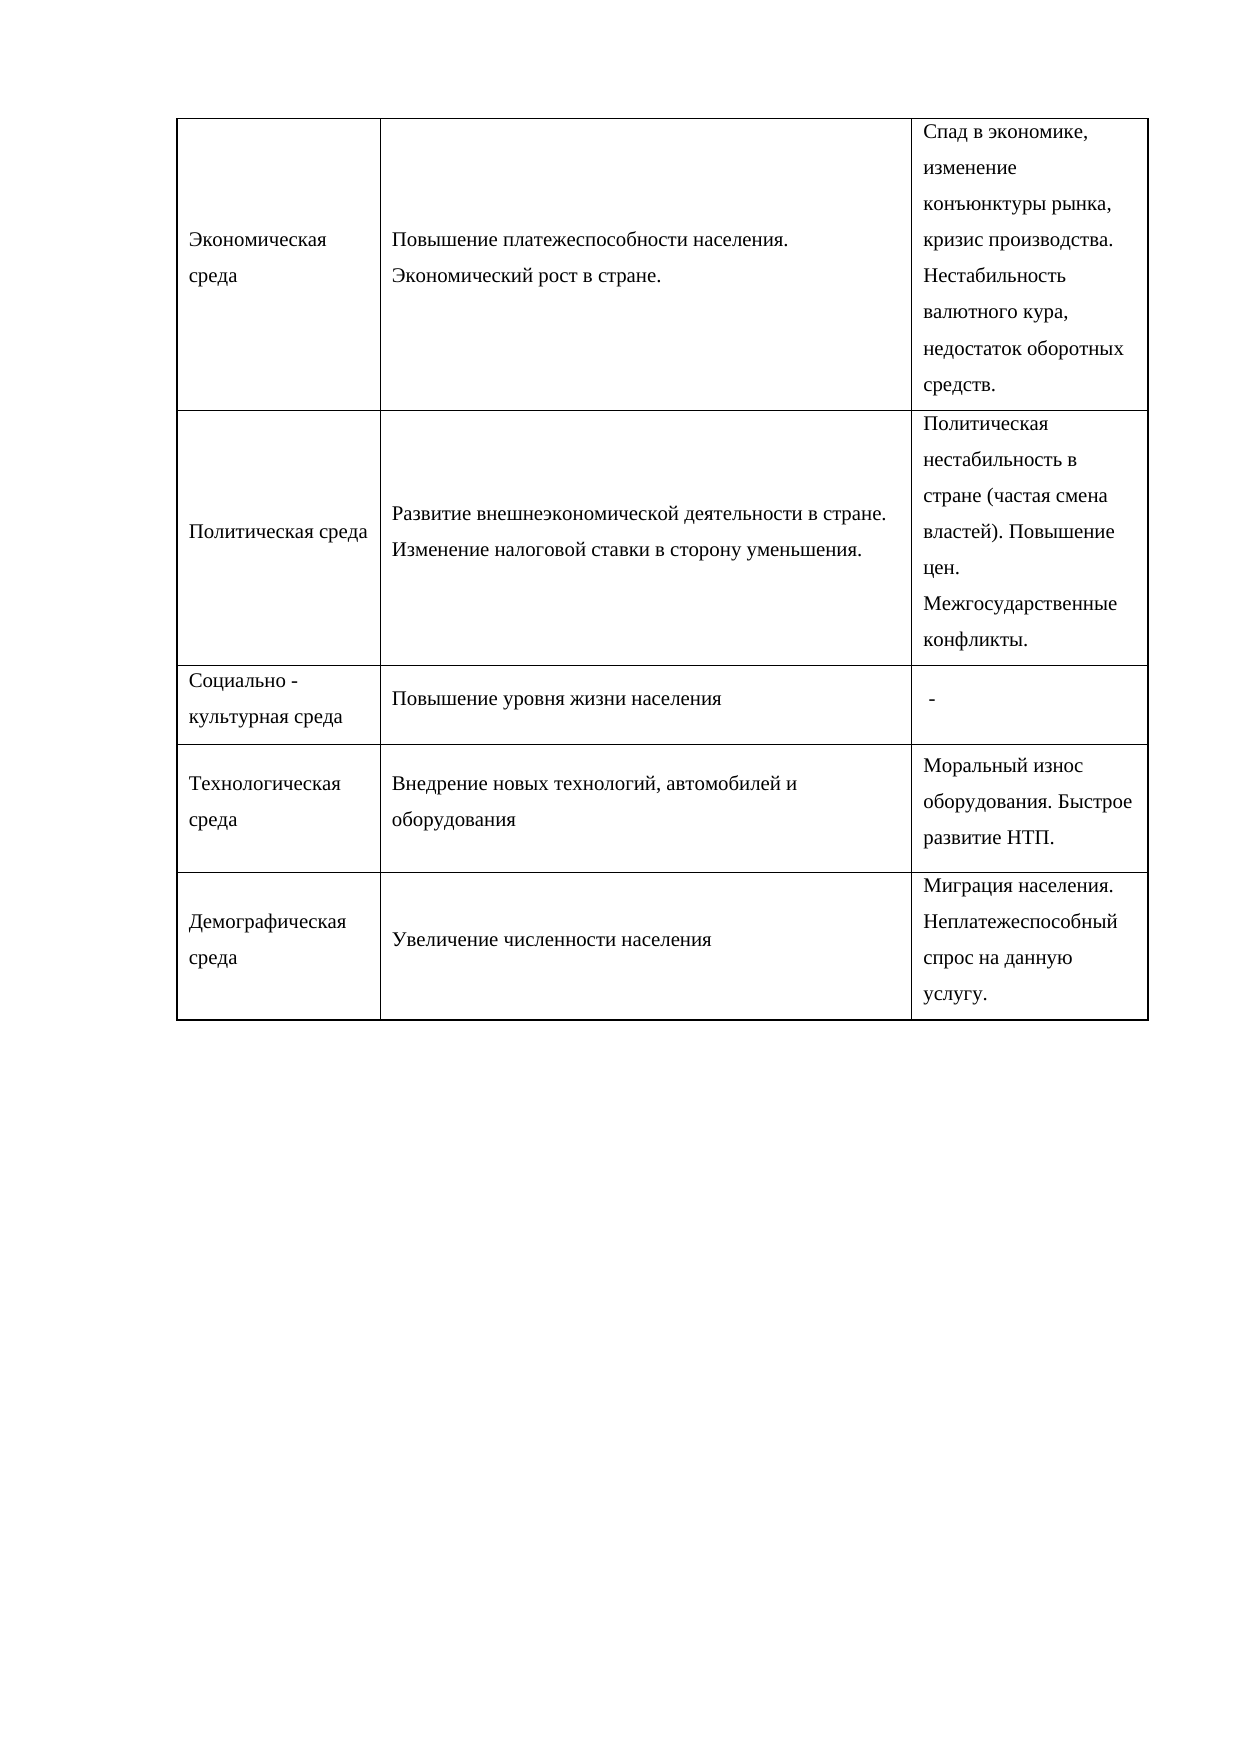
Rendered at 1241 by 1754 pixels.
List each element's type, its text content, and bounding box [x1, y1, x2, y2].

table_cell Экономическая среда [178, 119, 380, 410]
table_cell Моральный износ оборудования. Быстрое развитие НТП. [912, 745, 1147, 872]
table_cell Спад в экономике, изменение конъюнктуры рынка, кризис производства. Нестабильность валютного кура, недостаток оборотных средств. [912, 119, 1147, 410]
table_cell Миграция населения. Неплатежеспособный спрос на данную услугу. [912, 873, 1147, 1019]
table_cell Демографическая среда [178, 873, 380, 1019]
table_cell Социально - культурная среда [178, 666, 380, 743]
table_cell Политическая нестабильность в стране (частая смена властей). Повышение цен. Межгосударственные конфликты. [912, 411, 1147, 665]
table_cell Внедрение новых технологий, автомобилей и оборудования [381, 745, 911, 872]
table_cell - [912, 666, 1147, 743]
table_cell Повышение уровня жизни населения [381, 666, 911, 743]
table_cell Развитие внешнеэкономической деятельности в стране. Изменение налоговой ставки в сторону уменьшения. [381, 411, 911, 665]
table_cell Политическая среда [178, 411, 380, 665]
table_cell Увеличение численности населения [381, 873, 911, 1019]
table_cell Повышение платежеспособности населения. Экономический рост в стране. [381, 119, 911, 410]
table_cell Технологическая среда [178, 745, 380, 872]
